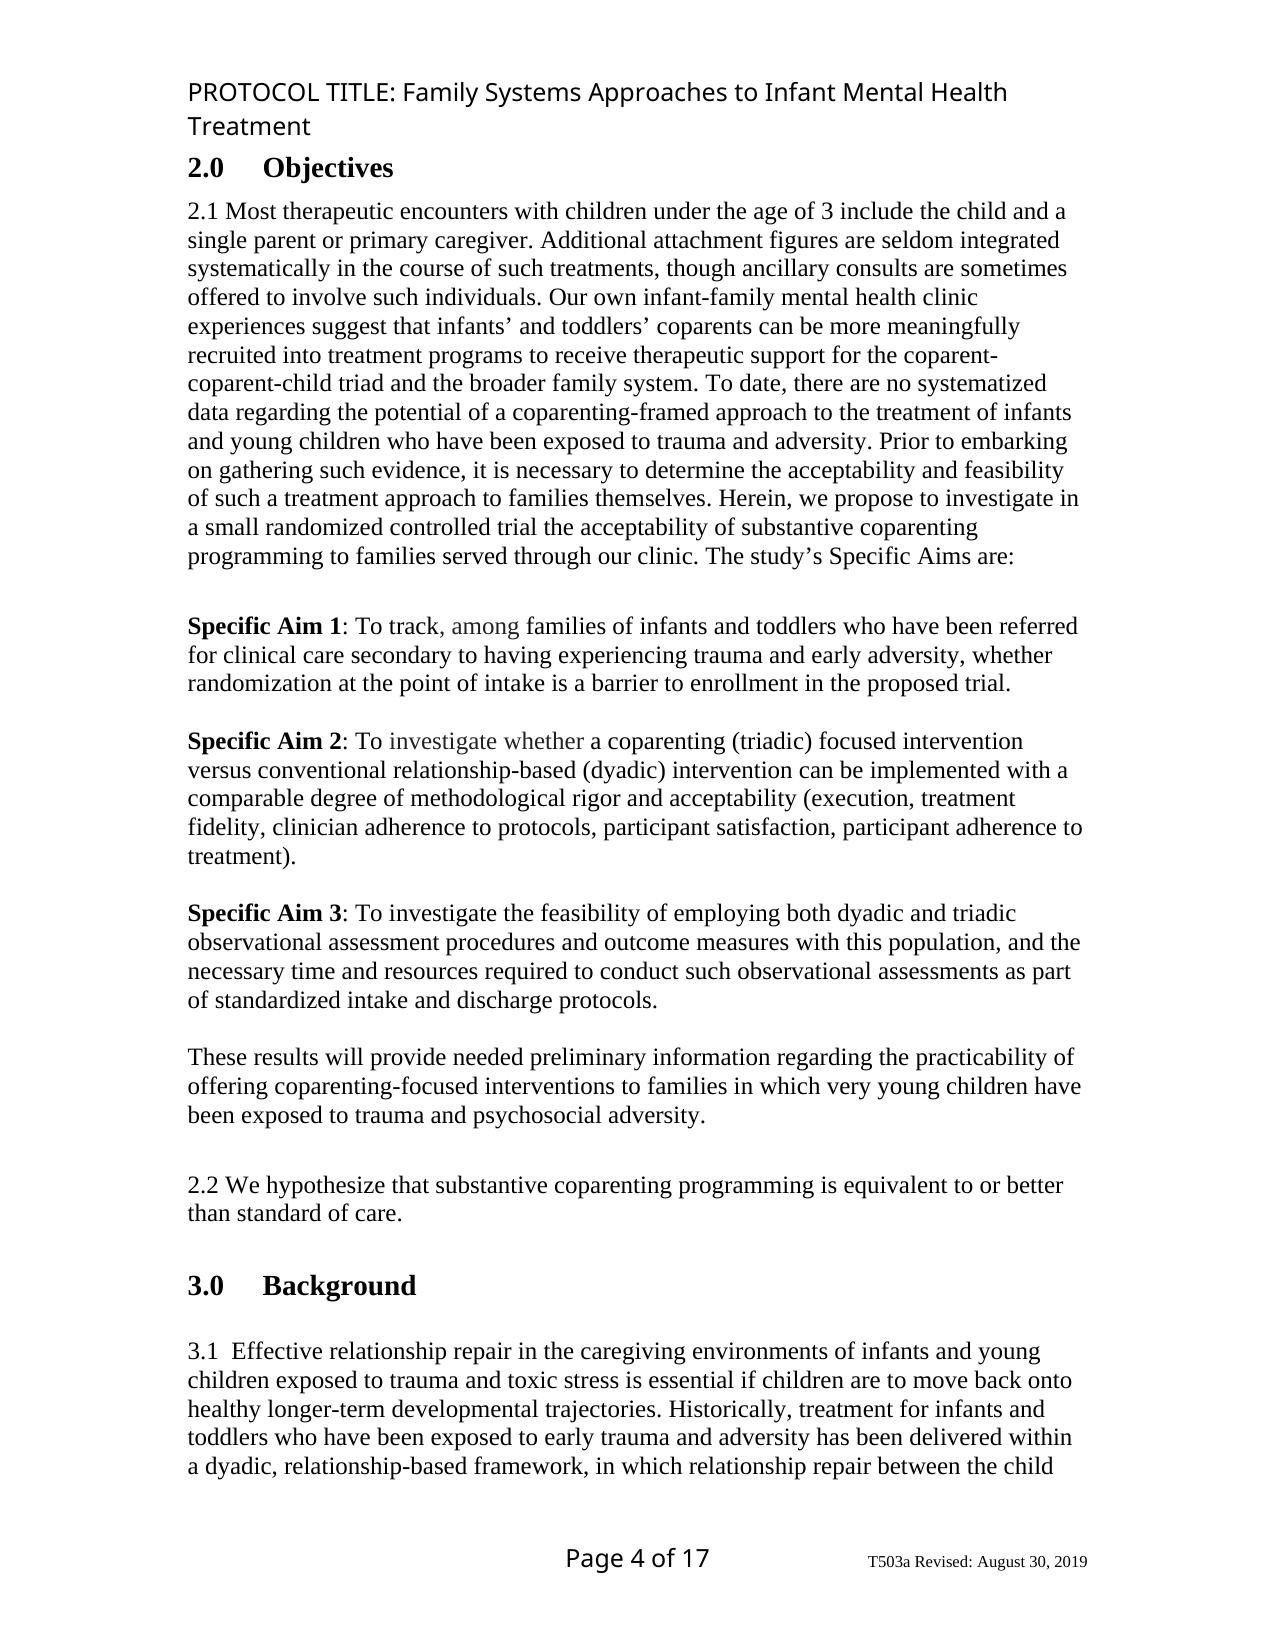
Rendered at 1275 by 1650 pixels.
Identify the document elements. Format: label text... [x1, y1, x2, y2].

text Specific Aim 3: To investigate the feasibility of employing both dyadic and triadic observational assessment procedures and outcome measures with this population, and the necessary time and resources required to conduct such observational assessments as part of standardized intake and discharge protocols. [187, 898, 1087, 1013]
text 2.2 We hypothesize that substantive coparenting programming is equivalent to or better than standard of care. [187, 1170, 1087, 1227]
subtitle Objectives [187, 150, 1087, 183]
text Specific Aim 1: To track, among families of infants and toddlers who have been referred for clinical care secondary to having experiencing trauma and early adversity, whether randomization at the point of intake is a barrier to enrollment in the proposed trial. [187, 611, 1087, 697]
text Specific Aim 2: To investigate whether a coparenting (triadic) focused intervention versus conventional relationship-based (dyadic) intervention can be implemented with a comparable degree of methodological rigor and acceptability (execution, treatment fidelity, clinician adherence to protocols, participant satisfaction, participant adherence to treatment). [187, 726, 1087, 870]
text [187, 1336, 1087, 1480]
text 2.1 Most therapeutic encounters with children under the age of 3 include the child and a single parent or primary caregiver. Additional attachment figures are seldom integrated systematically in the course of such treatments, though ancillary consults are sometimes offered to involve such individuals. Our own infant-family mental health clinic experiences suggest that infants’ and toddlers’ coparents can be more meaningfully recruited into treatment programs to receive therapeutic support for the coparent-coparent-child triad and the broader family system. To date, there are no systematized data regarding the potential of a coparenting-framed approach to the treatment of infants and young children who have been exposed to trauma and adversity. Prior to embarking on gathering such evidence, it is necessary to determine the acceptability and feasibility of such a treatment approach to families themselves. Herein, we propose to investigate in a small randomized controlled trial the acceptability of substantive coparenting programming to families served through our clinic. The study’s Specific Aims are: [187, 196, 1087, 598]
text These results will provide needed preliminary information regarding the practicability of offering coparenting-focused interventions to families in which very young children have been exposed to trauma and psychosocial adversity. [187, 1042, 1087, 1128]
subtitle Background [187, 1268, 1087, 1302]
